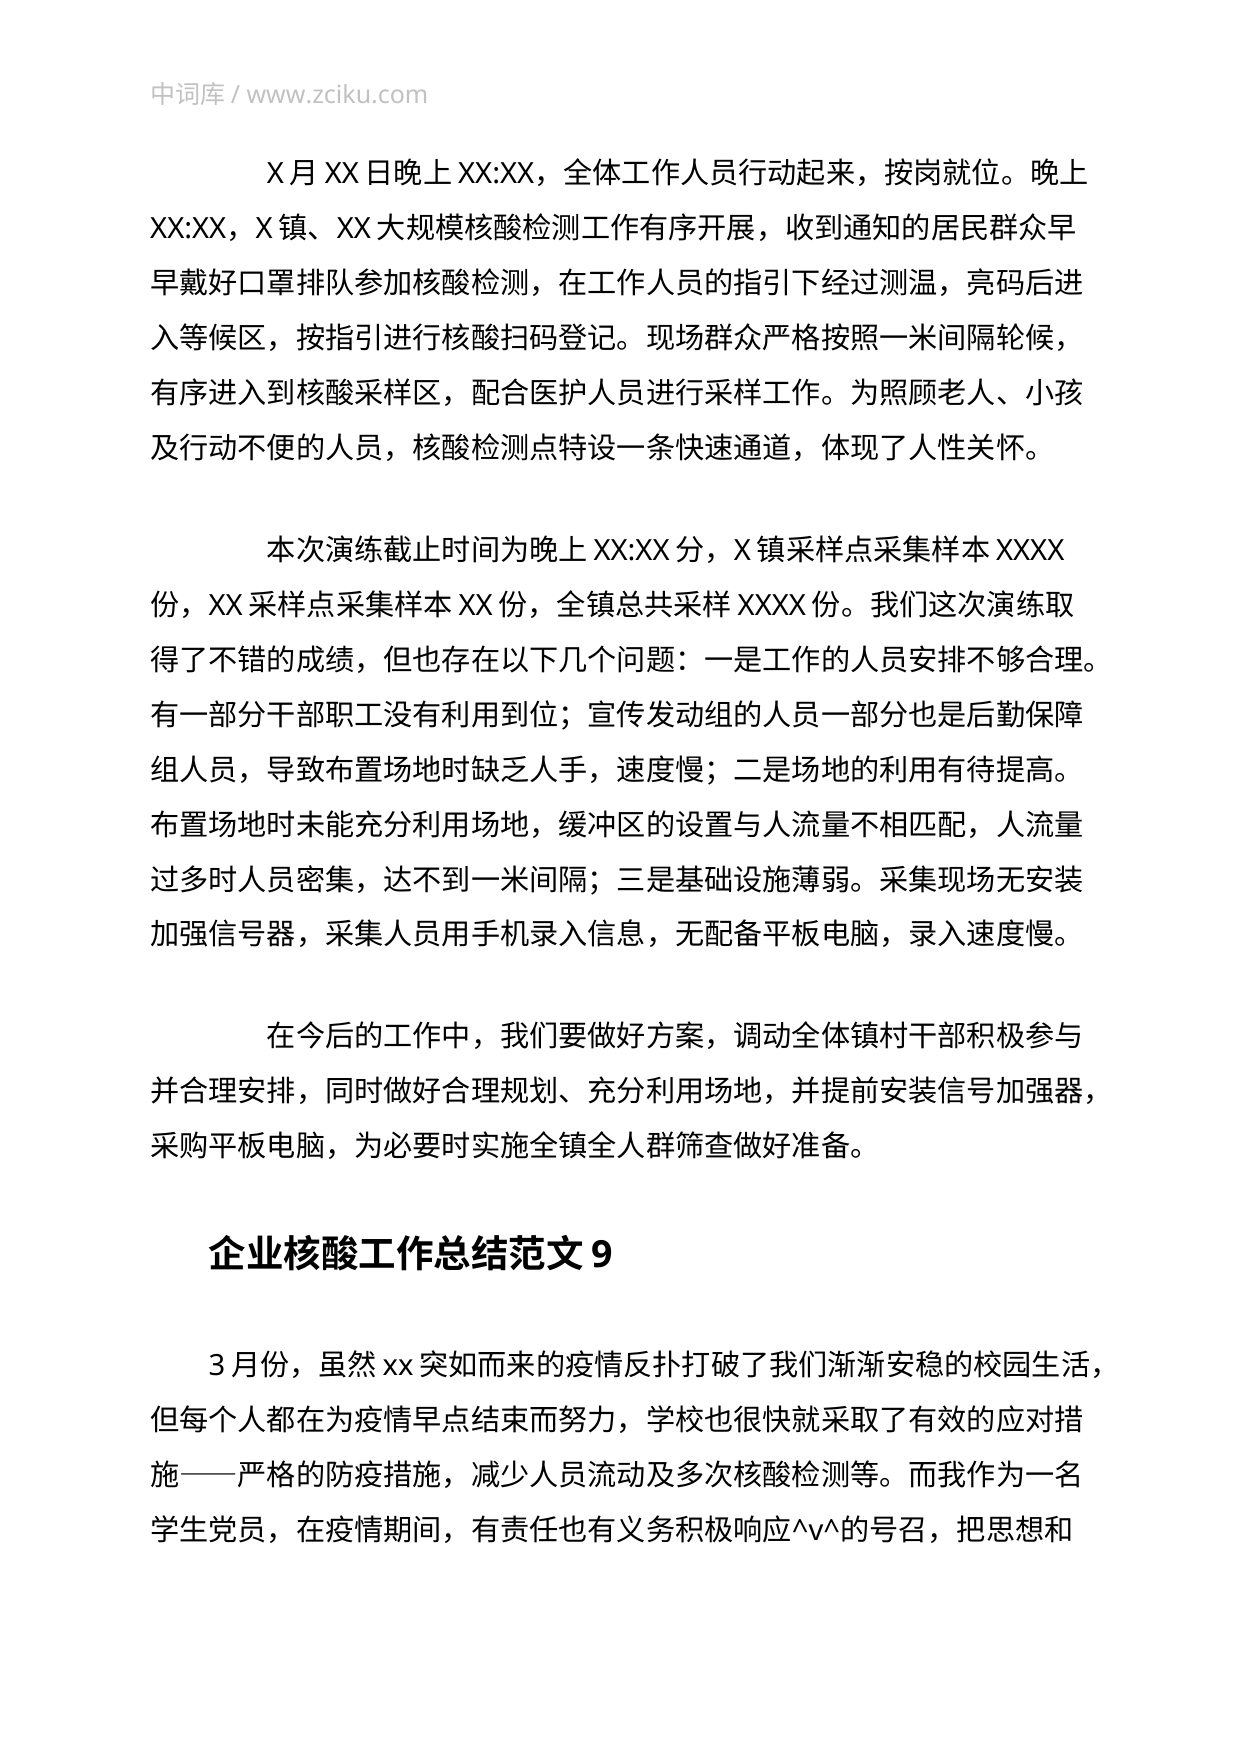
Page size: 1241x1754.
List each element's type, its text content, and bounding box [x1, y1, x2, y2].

text 在今后的工作中，我们要做好方案，调动全体镇村干部积极参与并合理安排，同时做好合理规划、充分利用场地，并提前安装信号加强器，采购平板电脑，为必要时实施全镇全人群筛查做好准备。 [150, 1013, 1090, 1165]
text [150, 1342, 1090, 1549]
text 企业核酸工作总结范文9 [150, 1224, 1090, 1279]
text X月XX日晚上XX:XX，全体工作人员行动起来，按岗就位。晚上XX:XX，X镇、XX大规模核酸检测工作有序开展，收到通知的居民群众早早戴好口罩排队参加核酸检测，在工作人员的指引下经过测温，亮码后进入等候区，按指引进行核酸扫码登记。现场群众严格按照一米间隔轮候，有序进入到核酸采样区，配合医护人员进行采样工作。为照顾老人、小孩及行动不便的人员，核酸检测点特设一条快速通道，体现了人性关怀。 [150, 150, 1090, 467]
text 本次演练截止时间为晚上XX:XX分，X镇采样点采集样本XXXX份，XX采样点采集样本XX份，全镇总共采样XXXX份。我们这次演练取得了不错的成绩，但也存在以下几个问题：一是工作的人员安排不够合理。有一部分干部职工没有利用到位；宣传发动组的人员一部分也是后勤保障组人员，导致布置场地时缺乏人手，速度慢；二是场地的利用有待提高。布置场地时未能充分利用场地，缓冲区的设置与人流量不相匹配，人流量过多时人员密集，达不到一米间隔；三是基础设施薄弱。采集现场无安装加强信号器，采集人员用手机录入信息，无配备平板电脑，录入速度慢。 [150, 526, 1090, 953]
